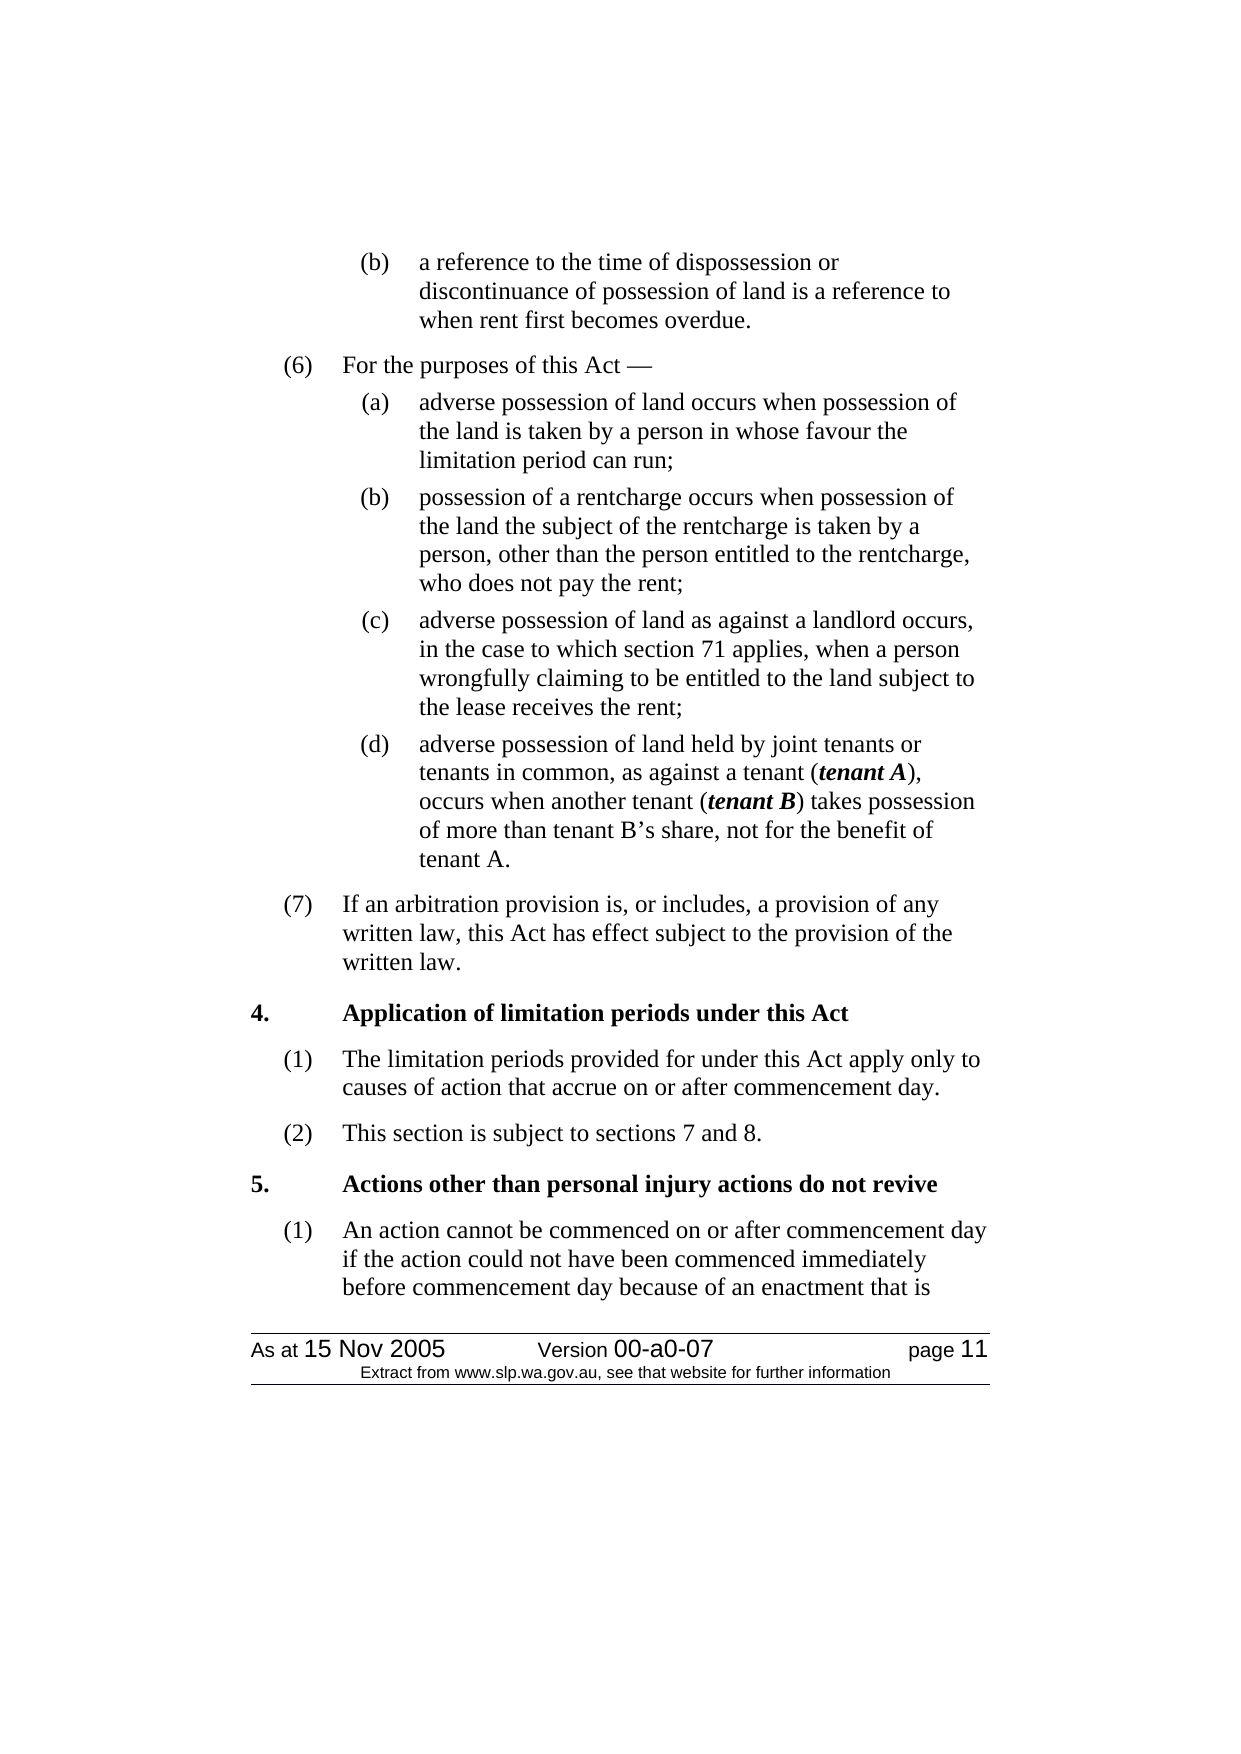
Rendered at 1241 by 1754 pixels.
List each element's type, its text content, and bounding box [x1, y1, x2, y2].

subtitle 5. Actions other than personal injury actions do not revive [251, 1169, 990, 1198]
text (c) adverse possession of land as against a landlord occurs, in the case to which section 71 applies, when a person wrongfully claiming to be entitled to the land subject to the lease receives the rent; [251, 605, 990, 720]
text (2) This section is subject to sections 7 and 8. [251, 1118, 990, 1147]
text (6) For the purposes of this Act — [251, 350, 990, 379]
text (1) The limitation periods provided for under this Act apply only to causes of action that accrue on or after commencement day. [251, 1044, 990, 1101]
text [251, 1215, 990, 1301]
text (b) possession of a rentcharge occurs when possession of the land the subject of the rentcharge is taken by a person, other than the person entitled to the rentcharge, who does not pay the rent; [251, 482, 990, 597]
text (7) If an arbitration provision is, or includes, a provision of any written law, this Act has effect subject to the provision of the written law. [251, 889, 990, 975]
text (b) a reference to the time of dispossession or discontinuance of possession of land is a reference to when rent first becomes overdue. [251, 247, 990, 334]
text (a) adverse possession of land occurs when possession of the land is taken by a person in whose favour the limitation period can run; [251, 387, 990, 474]
text (d) adverse possession of land held by joint tenants or tenants in common, as against a tenant (tenant A), occurs when another tenant (tenant B) takes possession of more than tenant B’s share, not for the benefit of tenant A. [251, 729, 990, 872]
subtitle 4. Application of limitation periods under this Act [251, 998, 990, 1027]
